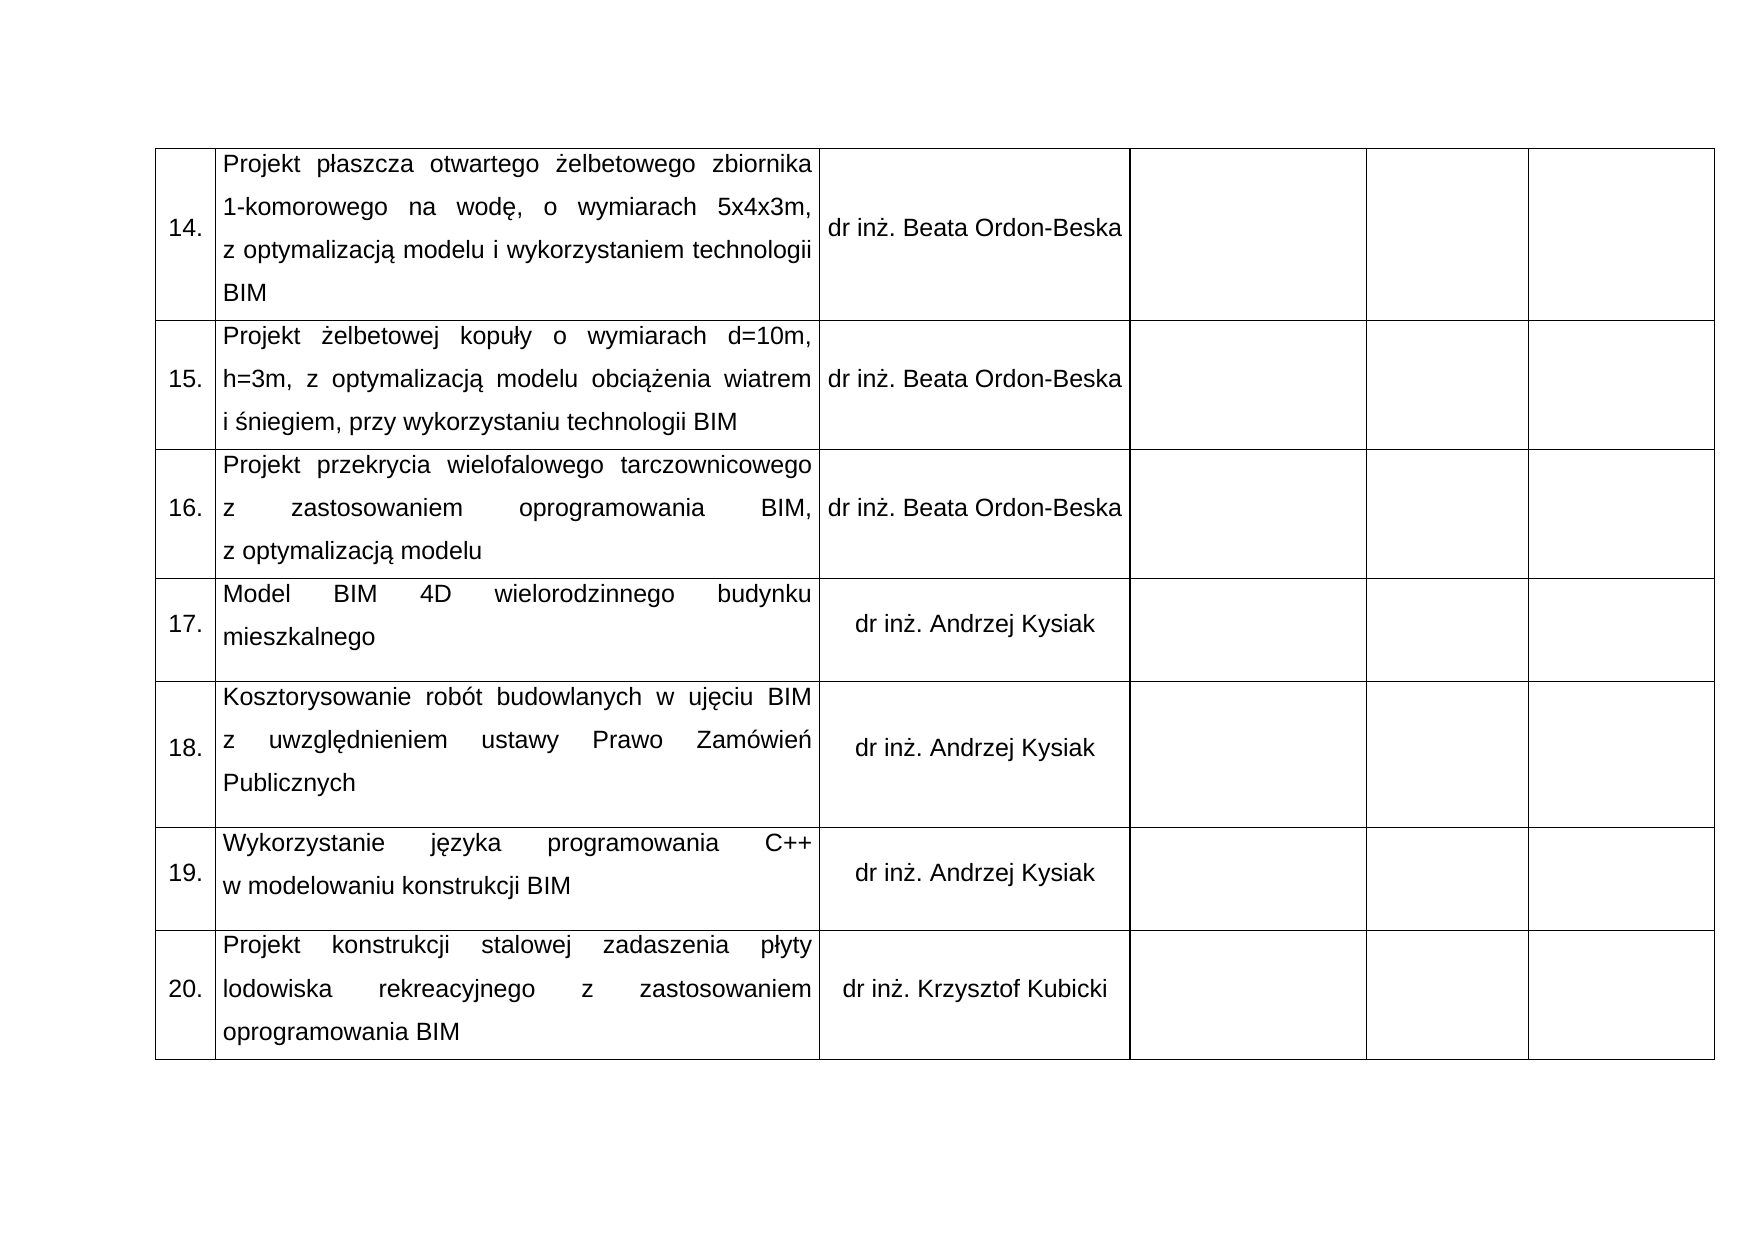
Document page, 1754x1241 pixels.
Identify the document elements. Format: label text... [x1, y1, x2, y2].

table_cell [1131, 450, 1366, 578]
table_cell [1529, 321, 1714, 449]
table_cell 17. [156, 579, 215, 681]
table_cell Projekt żelbetowej kopuły o wymiarach d=10m, h=3m, z optymalizacją modelu obciążenia wiatrem i śniegiem, przy wykorzystaniu technologii BIM [216, 321, 819, 449]
table_cell Wykorzystanie języka programowania C++ w modelowaniu konstrukcji BIM [216, 828, 819, 929]
table_cell 18. [156, 682, 215, 827]
table_cell dr inż. Beata Ordon-Beska [820, 321, 1129, 449]
table_cell [1367, 682, 1528, 827]
table_cell 20. [156, 931, 215, 1059]
table_cell [1367, 828, 1528, 929]
table_cell 19. [156, 828, 215, 929]
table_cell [820, 931, 1129, 1059]
table_cell [1529, 450, 1714, 578]
table_cell dr inż. Andrzej Kysiak [820, 828, 1129, 929]
table_cell 14. [156, 149, 215, 320]
table_cell 15. [156, 321, 215, 449]
table_cell [1529, 149, 1714, 320]
table_cell [1131, 682, 1366, 827]
table_cell [1529, 931, 1714, 1059]
table_cell dr inż. Beata Ordon-Beska [820, 450, 1129, 578]
table_cell dr inż. Andrzej Kysiak [820, 682, 1129, 827]
table_cell Projekt płaszcza otwartego żelbetowego zbiornika 1-komorowego na wodę, o wymiarach 5x4x3m, z optymalizacją modelu i wykorzystaniem technologii BIM [216, 149, 819, 320]
table_cell [1367, 321, 1528, 449]
table_cell [1367, 149, 1528, 320]
table_cell [1529, 579, 1714, 681]
table_cell [1131, 149, 1366, 320]
table_cell Projekt konstrukcji stalowej zadaszenia płyty lodowiska rekreacyjnego z zastosowaniem oprogramowania BIM [216, 931, 819, 1059]
table_cell [1131, 828, 1366, 929]
table_cell dr inż. Beata Ordon-Beska [820, 149, 1129, 320]
table_cell 16. [156, 450, 215, 578]
table_cell dr inż. Andrzej Kysiak [820, 579, 1129, 681]
table_cell [1367, 579, 1528, 681]
table_cell [1367, 931, 1528, 1059]
table_cell [1131, 579, 1366, 681]
table_cell Kosztorysowanie robót budowlanych w ujęciu BIM z uwzględnieniem ustawy Prawo Zamówień Publicznych [216, 682, 819, 827]
table_cell [1529, 682, 1714, 827]
table_cell [1529, 828, 1714, 929]
table_cell Projekt przekrycia wielofalowego tarczownicowego z zastosowaniem oprogramowania BIM, z optymalizacją modelu [216, 450, 819, 578]
table_cell [1131, 931, 1366, 1059]
table_cell Model BIM 4D wielorodzinnego budynku mieszkalnego [216, 579, 819, 681]
table_cell [1367, 450, 1528, 578]
table_cell [1131, 321, 1366, 449]
